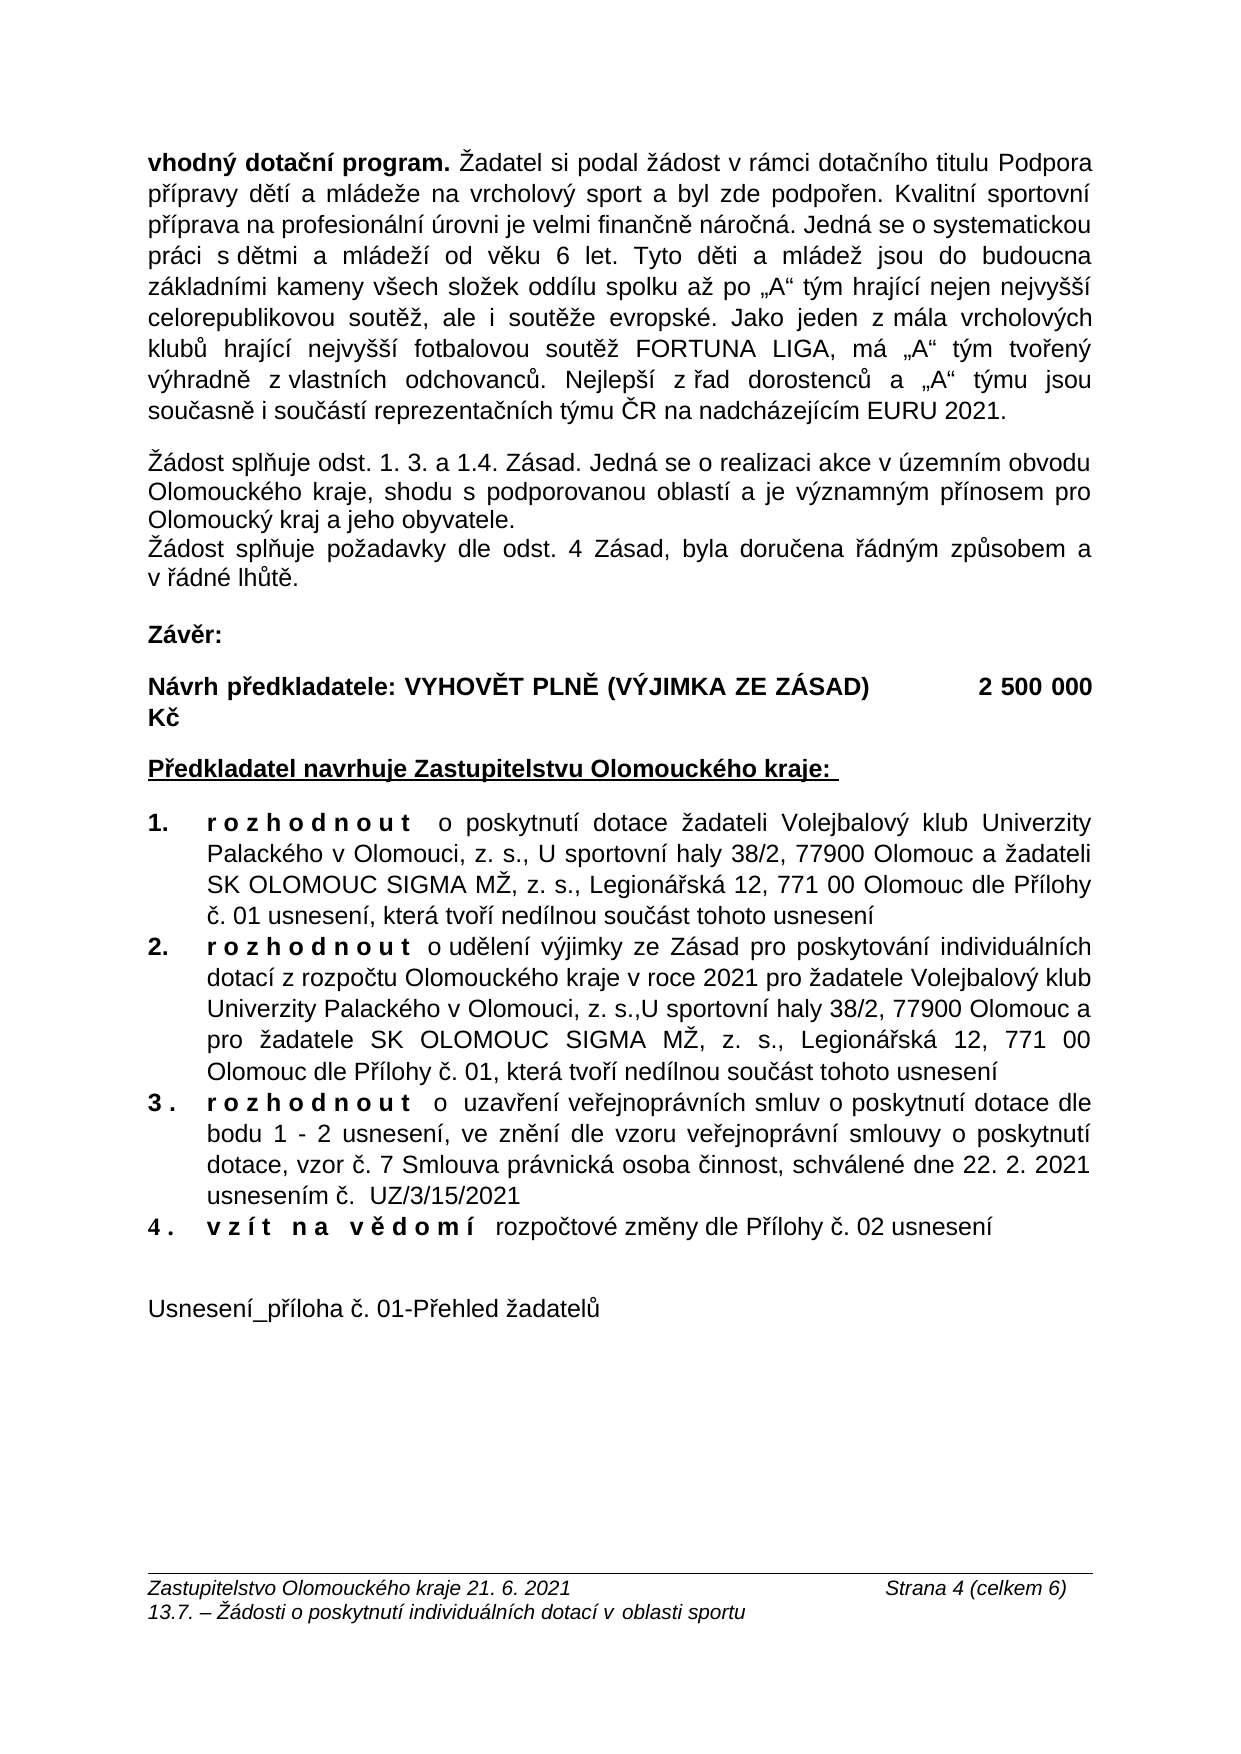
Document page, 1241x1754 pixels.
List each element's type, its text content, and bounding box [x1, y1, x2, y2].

text Žádost splňuje odst. 1. 3. a 1.4. Zásad. Jedná se o realizaci akce v územním obvodu Olomouckého kraje, shodu s podporovanou oblastí a je významným přínosem pro Olomoucký kraj a jeho obyvatele. [148, 448, 1093, 534]
text Závěr: [148, 619, 1093, 648]
text Usnesení_příloha č. 01-Přehled žadatelů [148, 1294, 1093, 1323]
list rozhodnout o udělení výjimky ze Zásad pro poskytování individuálních dotací z rozpočtu Olomouckého kraje v roce 2021 pro žadatele Volejbalový klub Univerzity Palackého v Olomouci, z. s.,U sportovní haly 38/2, 77900 Olomouc a pro žadatele SK OLOMOUC SIGMA MŽ, z. s., Legionářská 12, 771 00 Olomouc dle Přílohy č. 01, která tvoří nedílnou součást tohoto usnesení [148, 932, 1093, 1085]
text Návrh předkladatele: VYHOVĚT PLNĚ (VÝJIMKA ZE ZÁSAD) 2 500 000 Kč [148, 671, 1093, 731]
list vzít na vědomí rozpočtové změny dle Přílohy č. 02 usnesení [148, 1212, 1093, 1241]
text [148, 148, 1093, 425]
list rozhodnout o poskytnutí dotace žadateli Volejbalový klub Univerzity Palackého v Olomouci, z. s., U sportovní haly 38/2, 77900 Olomouc a žadateli SK OLOMOUC SIGMA MŽ, z. s., Legionářská 12, 771 00 Olomouc dle Přílohy č. 01 usnesení, která tvoří nedílnou součást tohoto usnesení [148, 808, 1093, 930]
text Předkladatel navrhuje Zastupitelstvu Olomouckého kraje: [148, 754, 1093, 783]
list rozhodnout o uzavření veřejnoprávních smluv o poskytnutí dotace dle bodu 1 - 2 usnesení, ve znění dle vzoru veřejnoprávní smlouvy o poskytnutí dotace, vzor č. 7 Smlouva právnická osoba činnost, schválené dne 22. 2. 2021 usnesením č. UZ/3/15/2021 [148, 1088, 1093, 1209]
text Žádost splňuje požadavky dle odst. 4 Zásad, byla doručena řádným způsobem a v řádné lhůtě. [148, 534, 1093, 592]
